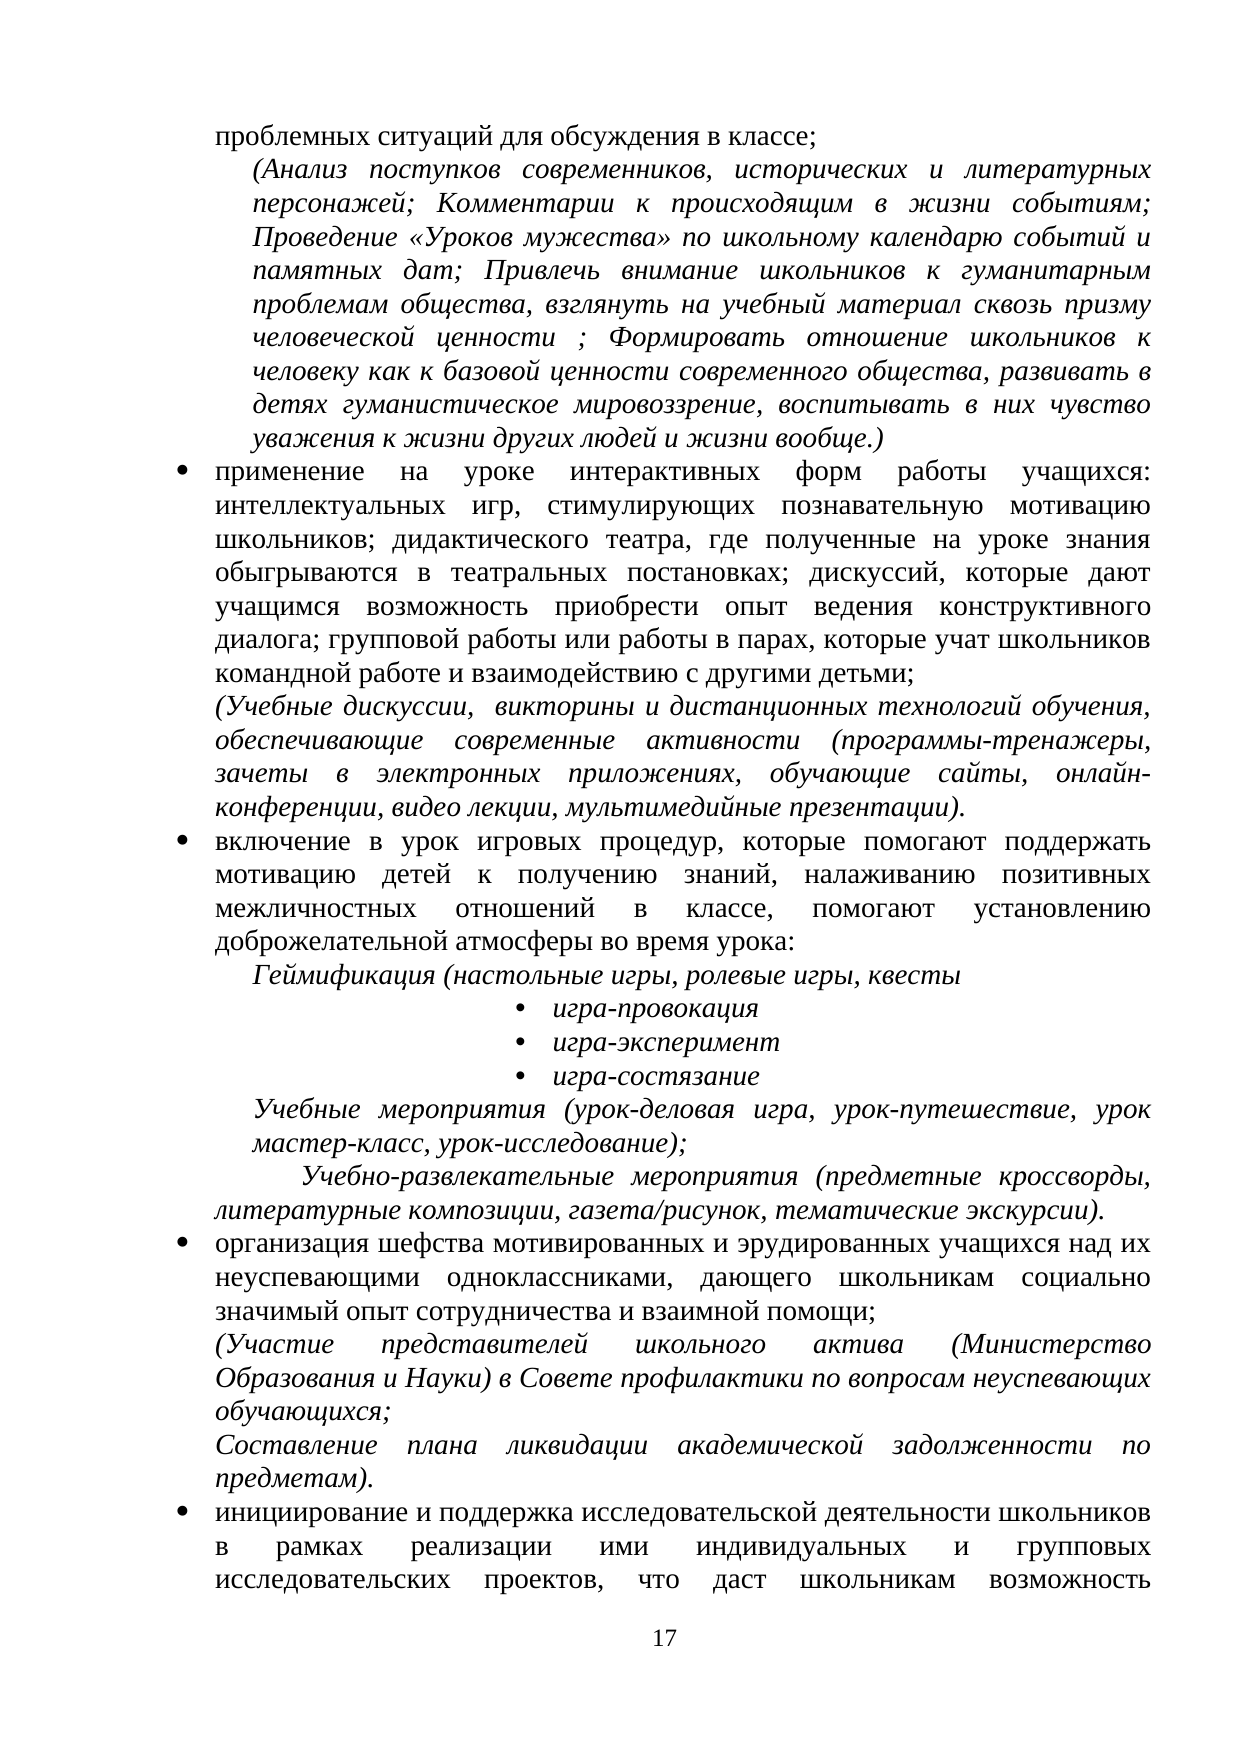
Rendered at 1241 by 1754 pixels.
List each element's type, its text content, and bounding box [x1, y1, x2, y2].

list игра-провокация [515, 990, 1152, 1024]
list применение на уроке интерактивных форм работы учащихся: интеллектуальных игр, стимулирующих познавательную мотивацию школьников; дидактического театра, где полученные на уроке знания обыгрываются в театральных постановках; дискуссий, которые дают учащимся возможность приобрести опыт ведения конструктивного диалога; групповой работы или работы в парах, которые учат школьников командной работе и взаимодействию с другими детьми; [177, 453, 1152, 688]
text Учебно-развлекательные мероприятия (предметные кроссворды, литературные композиции, газета/рисунок, тематические экскурсии). [215, 1158, 1152, 1226]
text Учебные мероприятия (урок-деловая игра, урок-путешествие, урок мастер-класс, урок-исследование); [252, 1091, 1152, 1158]
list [177, 1494, 1152, 1595]
text Геймификация (настольные игры, ролевые игры, квесты [252, 957, 1152, 990]
list игра-состязание [515, 1058, 1152, 1091]
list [177, 118, 1152, 152]
list игра-эксперимент [515, 1024, 1152, 1058]
text (Участие представителей школьного актива (Министерство Образования и Науки) в Совете профилактики по вопросам неуспевающих обучающихся; [215, 1326, 1152, 1427]
text (Анализ поступков современников, исторических и литературных персонажей; Комментарии к происходящим в жизни событиям; Проведение «Уроков мужества» по школьному календарю событий и памятных дат; Привлечь внимание школьников к гуманитарным проблемам общества, взглянуть на учебный материал сквозь призму человеческой ценности ; Формировать отношение школьников к человеку как к базовой ценности современного общества, развивать в детях гуманистическое мировоззрение, воспитывать в них чувство уважения к жизни других людей и жизни вообще.) [252, 152, 1152, 453]
text Составление плана ликвидации академической задолженности по предметам). [215, 1427, 1152, 1494]
list включение в урок игровых процедур, которые помогают поддержать мотивацию детей к получению знаний, налаживанию позитивных межличностных отношений в классе, помогают установлению доброжелательной атмосферы во время урока: [177, 823, 1152, 957]
text (Учебные дискуссии, викторины и дистанционных технологий обучения, обеспечивающие современные активности (программы-тренажеры, зачеты в электронных приложениях, обучающие сайты, онлайн-конференции, видео лекции, мультимедийные презентации). [215, 688, 1152, 823]
list организация шефства мотивированных и эрудированных учащихся над их неуспевающими одноклассниками, дающего школьникам социально значимый опыт сотрудничества и взаимной помощи; [177, 1226, 1152, 1326]
